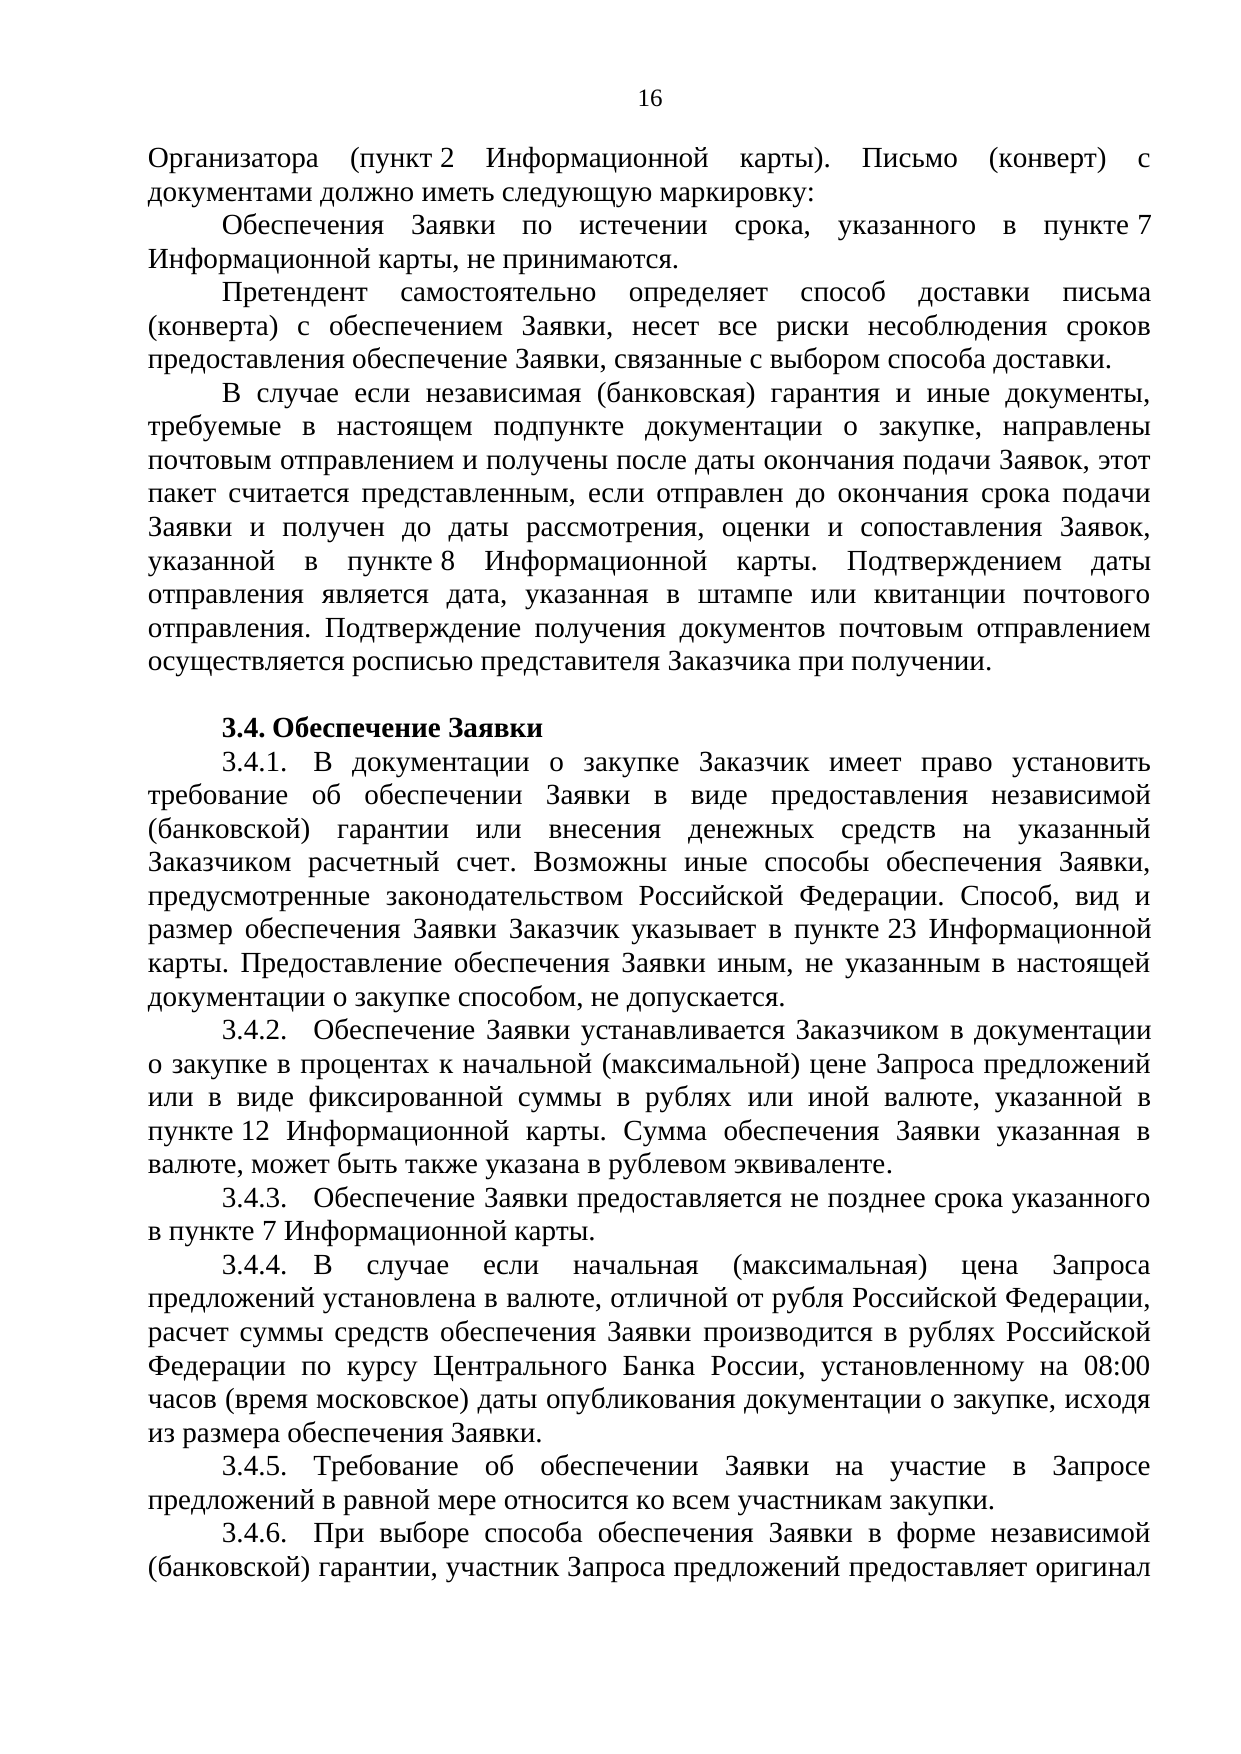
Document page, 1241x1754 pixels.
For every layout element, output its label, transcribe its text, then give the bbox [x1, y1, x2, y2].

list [148, 1515, 1152, 1582]
list В документации о закупке Заказчик имеет право установить требование об обеспечении Заявки в виде предоставления независимой (банковской) гарантии или внесения денежных средств на указанный Заказчиком расчетный счет. Возможны иные способы обеспечения Заявки, предусмотренные законодательством Российской Федерации. Способ, вид и размер обеспечения Заявки Заказчик указывает в пункте 23 Информационной карты. Предоставление обеспечения Заявки иным, не указанным в настоящей документации о закупке способом, не допускается. [148, 744, 1152, 1012]
list Обеспечение Заявки [148, 710, 1152, 744]
text В случае если независимая (банковская) гарантия и иные документы, требуемые в настоящем подпункте документации о закупке, направлены почтовым отправлением и получены после даты окончания подачи Заявок, этот пакет считается представленным, если отправлен до окончания срока подачи Заявки и получен до даты рассмотрения, оценки и сопоставления Заявок, указанной в пункте 8 Информационной карты. Подтверждением даты отправления является дата, указанная в штампе или квитанции почтового отправления. Подтверждение получения документов почтовым отправлением осуществляется росписью представителя Заказчика при получении. [148, 375, 1152, 677]
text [148, 140, 1152, 207]
list Обеспечение Заявки предоставляется не позднее срока указанного в пункте 7 Информационной карты. [148, 1180, 1152, 1247]
text Обеспечения Заявки по истечении срока, указанного в пункте 7 Информационной карты, не принимаются. [148, 207, 1152, 274]
list Обеспечение Заявки устанавливается Заказчиком в документации о закупке в процентах к начальной (максимальной) цене Запроса предложений или в виде фиксированной суммы в рублях или иной валюте, указанной в пункте 12 Информационной карты. Сумма обеспечения Заявки указанная в валюте, может быть также указана в рублевом эквиваленте. [148, 1012, 1152, 1180]
list В случае если начальная (максимальная) цена Запроса предложений установлена в валюте, отличной от рубля Российской Федерации, расчет суммы средств обеспечения Заявки производится в рублях Российской Федерации по курсу Центрального Банка России, установленному на 08:00 часов (время московское) даты опубликования документации о закупке, исходя из размера обеспечения Заявки. [148, 1247, 1152, 1448]
list Требование об обеспечении Заявки на участие в Запросе предложений в равной мере относится ко всем участникам закупки. [148, 1448, 1152, 1515]
text Претендент самостоятельно определяет способ доставки письма (конверта) с обеспечением Заявки, несет все риски несоблюдения сроков предоставления обеспечение Заявки, связанные с выбором способа доставки. [148, 274, 1152, 375]
